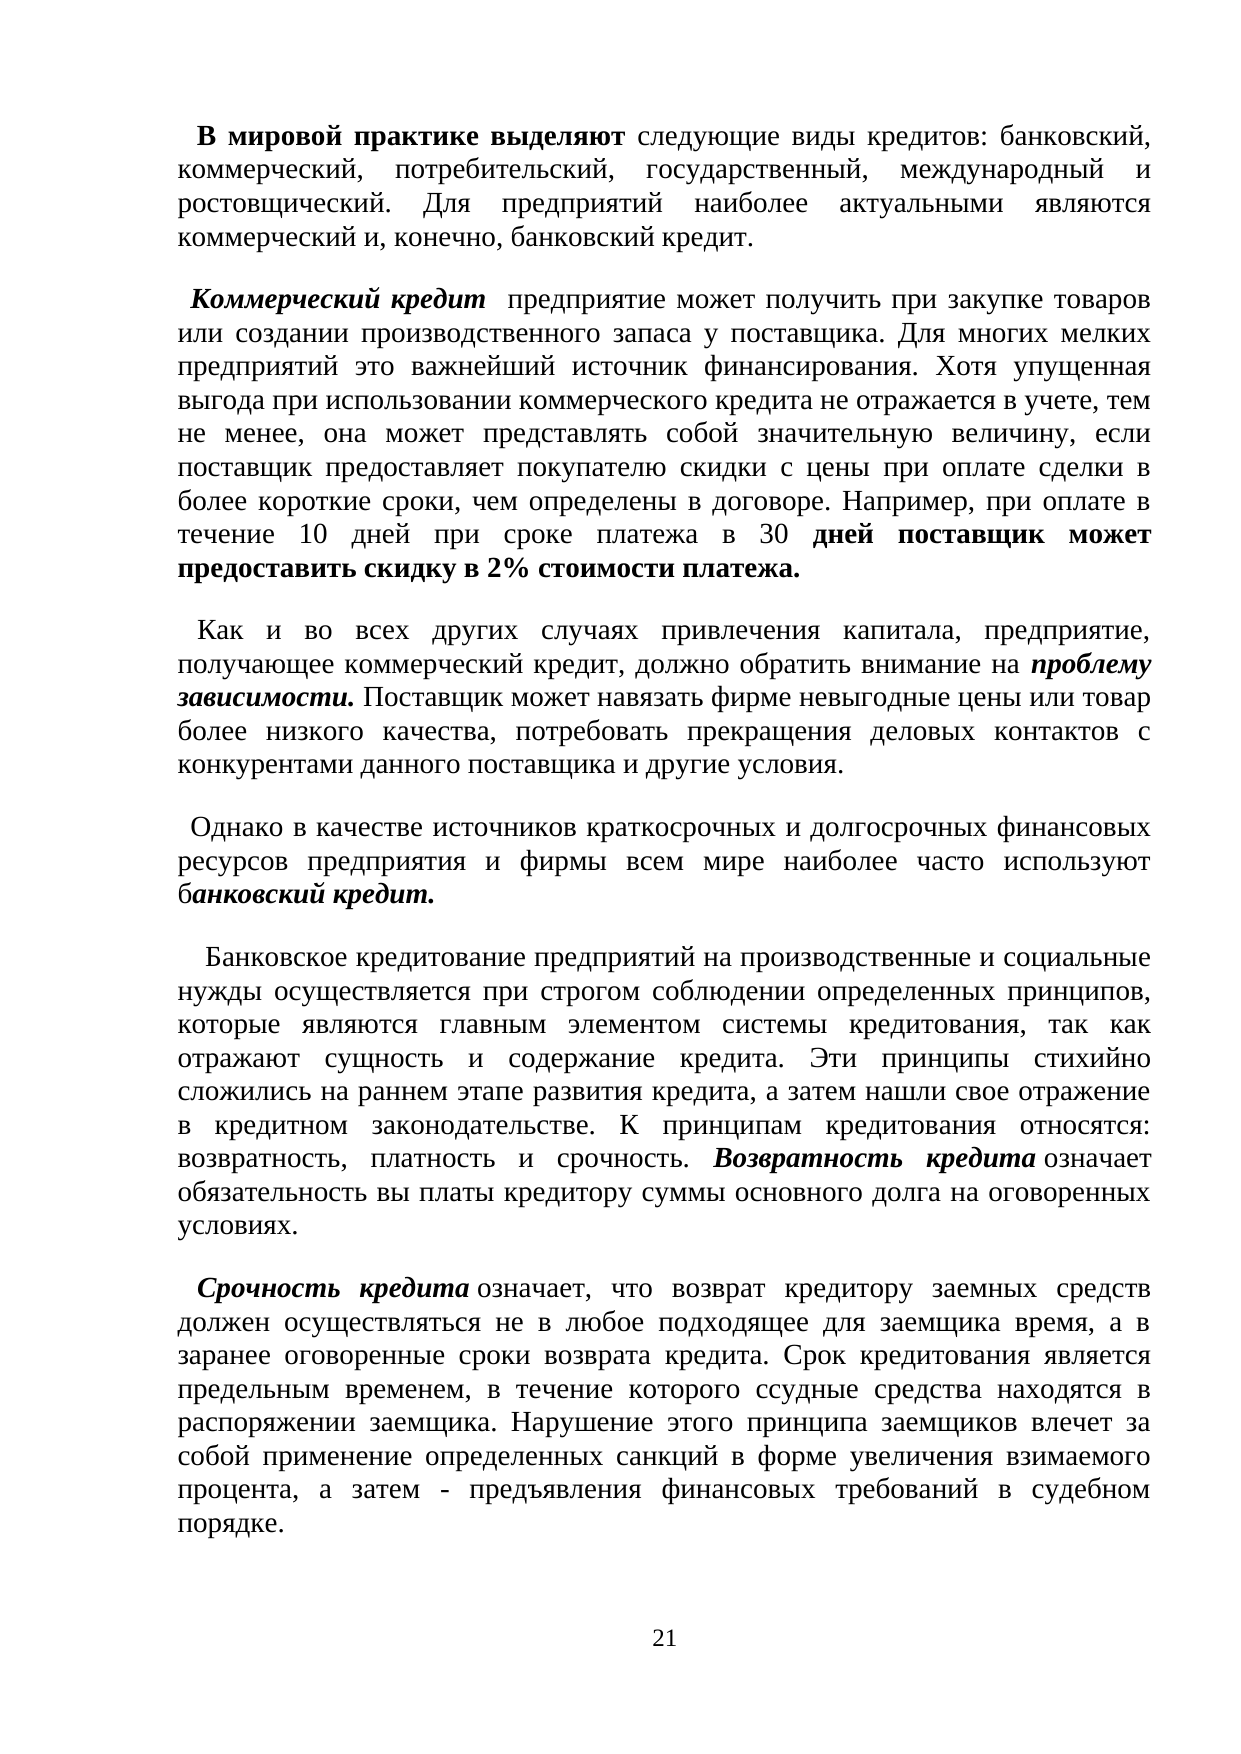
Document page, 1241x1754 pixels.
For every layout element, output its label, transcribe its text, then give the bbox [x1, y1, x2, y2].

text Срочность кредита означает, что возврат кредитору заемных средств должен осуществляться не в любое подходящее для заемщика время, а в заранее оговоренные сроки возврата кредита. Срок кредитования является предельным временем, в течение которого ссудные средства находятся в распоряжении заемщика. Нарушение этого принципа заемщиков влечет за собой применение определенных санкций в форме увеличения взимаемого процента, а затем - предъявления финансовых требований в судебном порядке. [177, 1270, 1152, 1538]
subtitle Однако в качестве источников краткосрочных и долгосрочных финансовых ресурсов предприятия и фирмы всем мире наиболее часто используют банковский кредит. [177, 809, 1152, 910]
text Как и во всех других случаях привлечения капитала, предприятие, получающее коммерческий кредит, должно обратить внимание на проблему зависимости. Поставщик может навязать фирме невыгодные цены или товар более низкого качества, потребовать прекращения деловых контактов с конкурентами данного поставщика и другие условия. [177, 612, 1152, 780]
subtitle Коммерческий кредит предприятие может получить при закупке товаров или создании производственного запаса у поставщика. Для многих мелких предприятий это важнейший источник финансирования. Хотя упущенная выгода при использовании коммерческого кредита не отражается в учете, тем не менее, она может представлять собой значительную величину, если поставщик предоставляет покупателю скидки с цены при оплате сделки в более короткие сроки, чем определены в договоре. Например, при оплате в течение 10 дней при сроке платежа в 30 дней поставщик может предоставить скидку в 2% стоимости платежа. [177, 281, 1152, 583]
text Банковское кредитование предприятий на производственные и социальные нужды осуществляется при строгом соблюдении определенных принципов, которые являются главным элементом системы кредитования, так как отражают сущность и содержание кредита. Эти принципы стихийно сложились на раннем этапе развития кредита, а затем нашли свое отражение в кредитном законодательстве. К принципам кредитования относятся: возвратность, платность и срочность. Возвратность кредита означает обязательность вы платы кредитору суммы основного долга на оговоренных условиях. [177, 939, 1152, 1241]
text В мировой практике выделяют следующие виды кредитов: банковский, коммерческий, потребительский, государственный, международный и ростовщический. Для предприятий наиболее актуальными являются коммерческий и, конечно, банковский кредит. [177, 118, 1152, 252]
